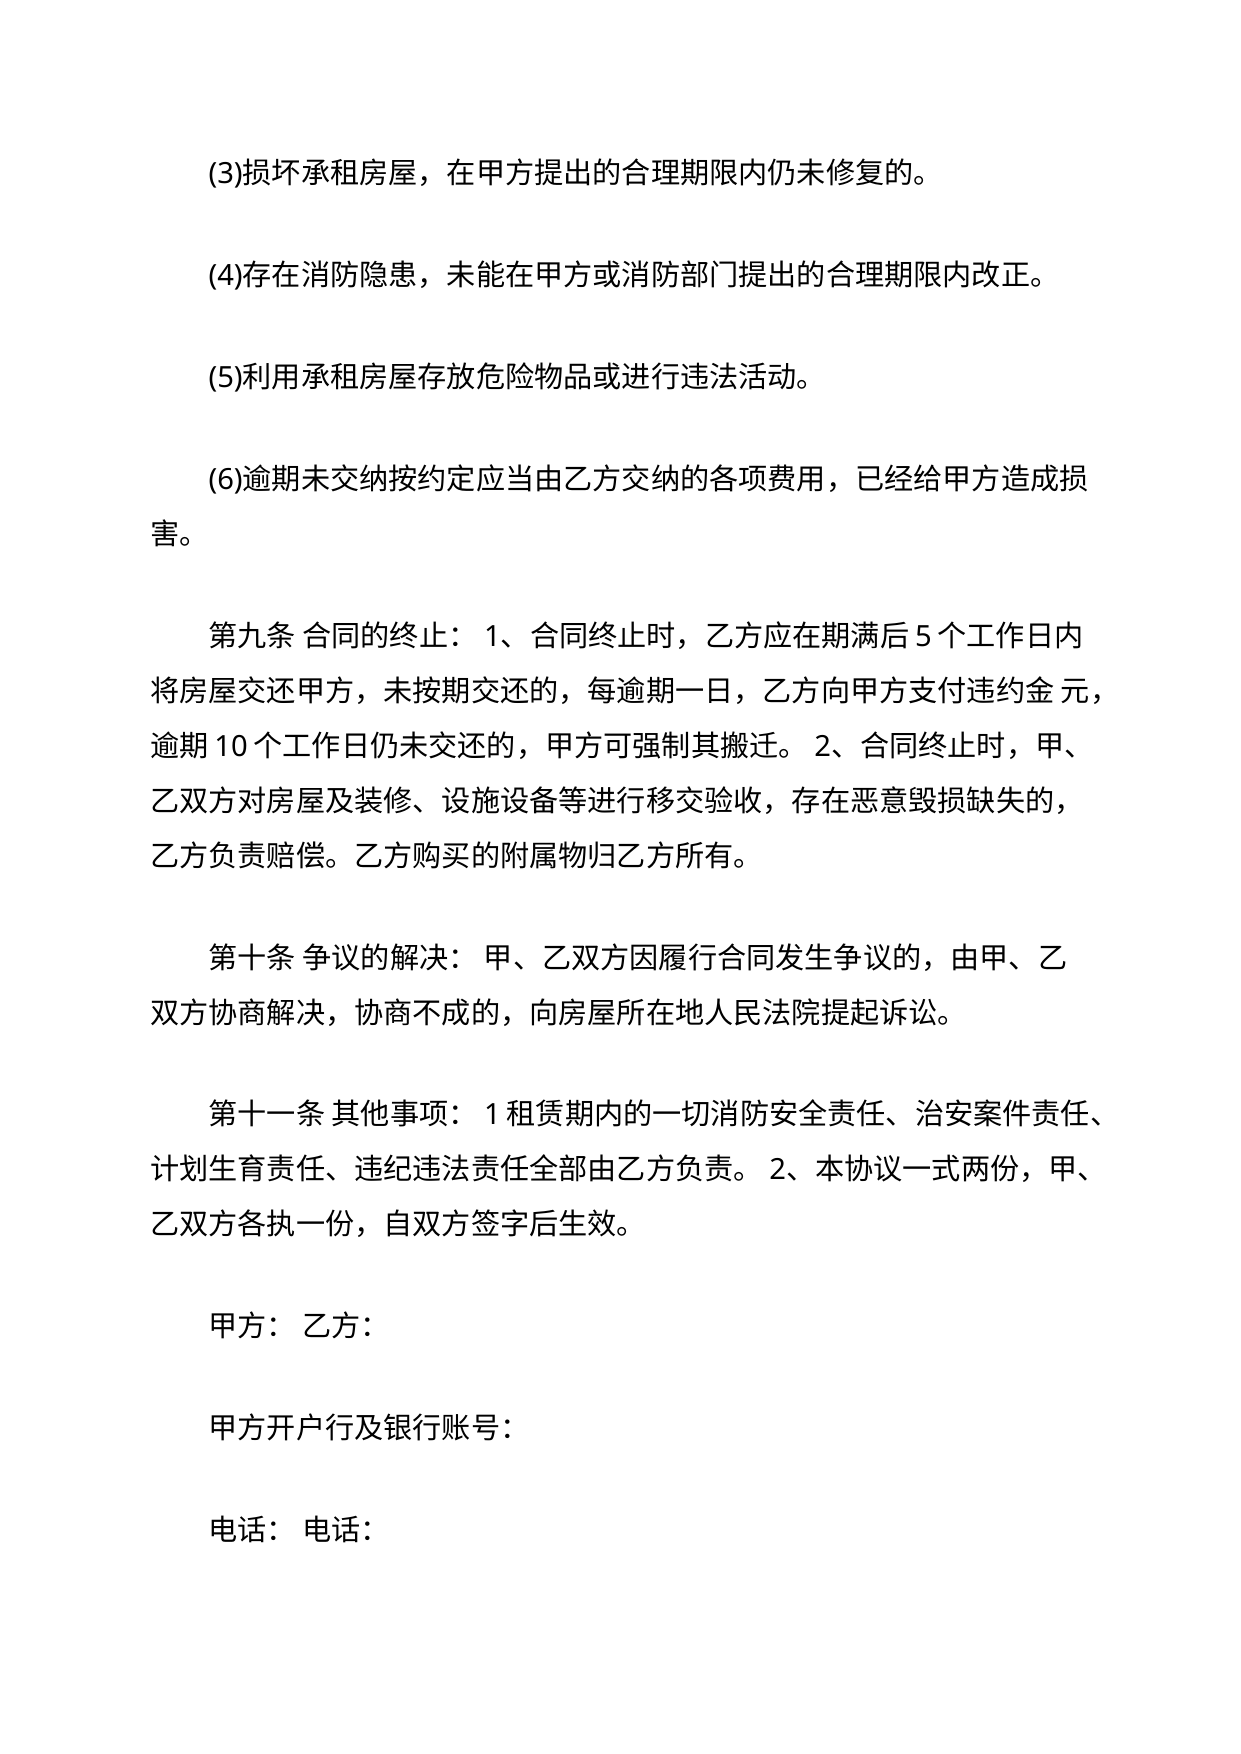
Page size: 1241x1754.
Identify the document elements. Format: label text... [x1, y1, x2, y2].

text 第九条 合同的终止： 1、合同终止时，乙方应在期满后5个工作日内将房屋交还甲方，未按期交还的，每逾期一日，乙方向甲方支付违约金 元，逾期10个工作日仍未交还的，甲方可强制其搬迁。 2、合同终止时，甲、乙双方对房屋及装修、设施设备等进行移交验收，存在恶意毁损缺失的，乙方负责赔偿。乙方购买的附属物归乙方所有。 [150, 613, 1090, 875]
text 甲方开户行及银行账号： [150, 1404, 1090, 1447]
text 第十条 争议的解决： 甲、乙双方因履行合同发生争议的，由甲、乙双方协商解决，协商不成的，向房屋所在地人民法院提起诉讼。 [150, 934, 1090, 1031]
text 第十一条 其他事项： 1租赁期内的一切消防安全责任、治安案件责任、计划生育责任、违纪违法责任全部由乙方负责。 2、本协议一式两份，甲、乙双方各执一份，自双方签字后生效。 [150, 1091, 1090, 1243]
text (4)存在消防隐患，未能在甲方或消防部门提出的合理期限内改正。 [150, 252, 1090, 294]
text (5)利用承租房屋存放危险物品或进行违法活动。 [150, 354, 1090, 396]
text (3)损坏承租房屋，在甲方提出的合理期限内仍未修复的。 [150, 150, 1090, 192]
text 甲方： 乙方： [150, 1303, 1090, 1345]
text (6)逾期未交纳按约定应当由乙方交纳的各项费用，已经给甲方造成损害。 [150, 456, 1090, 553]
text 电话： 电话： [150, 1506, 1090, 1548]
